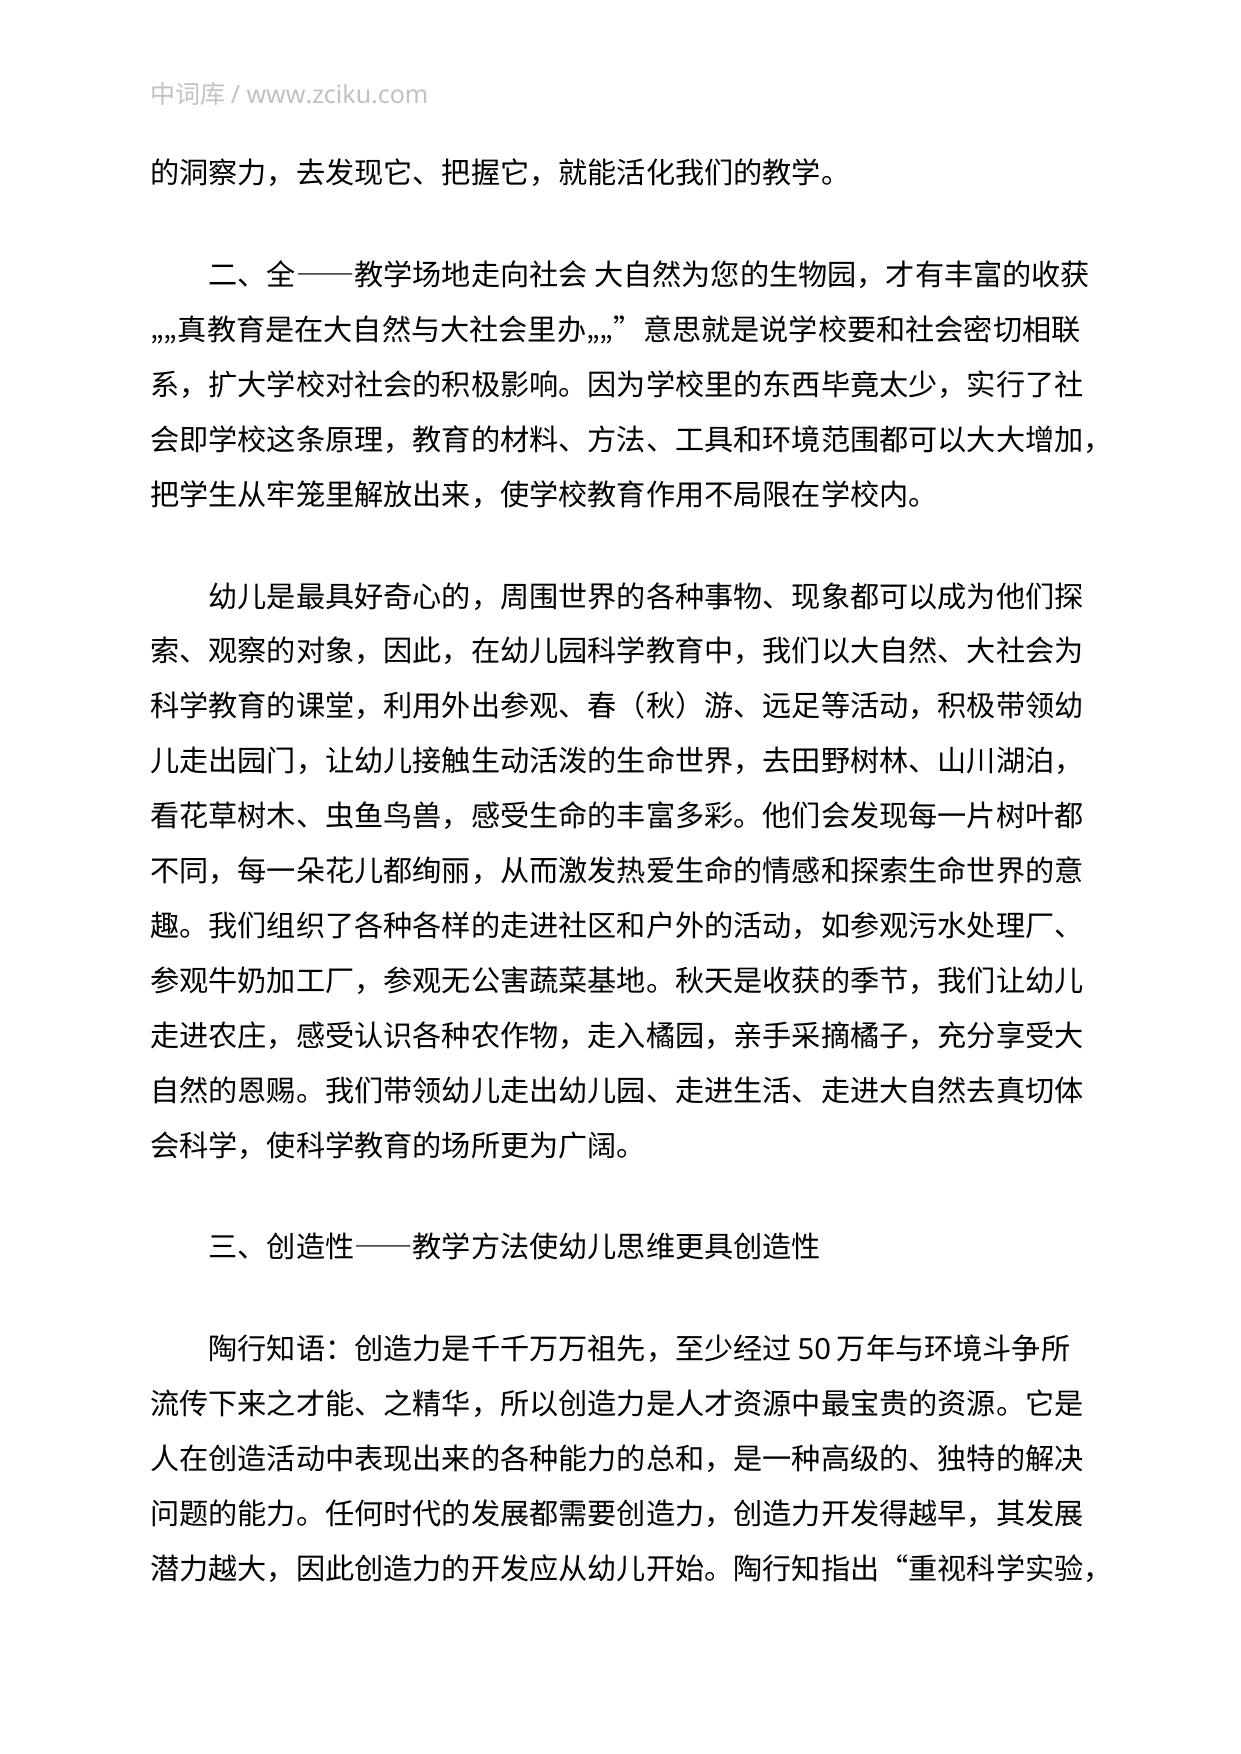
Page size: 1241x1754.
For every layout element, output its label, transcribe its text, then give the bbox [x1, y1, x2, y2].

text 二、全——教学场地走向社会 大自然为您的生物园，才有丰富的收获„„真教育是在大自然与大社会里办„„”意思就是说学校要和社会密切相联系，扩大学校对社会的积极影响。因为学校里的东西毕竟太少，实行了社会即学校这条原理，教育的材料、方法、工具和环境范围都可以大大增加，把学生从牢笼里解放出来，使学校教育作用不局限在学校内。 [150, 252, 1090, 514]
text 三、创造性——教学方法使幼儿思维更具创造性 [150, 1224, 1090, 1266]
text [150, 150, 1090, 192]
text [150, 1326, 1090, 1588]
text 幼儿是最具好奇心的，周围世界的各种事物、现象都可以成为他们探索、观察的对象，因此，在幼儿园科学教育中，我们以大自然、大社会为科学教育的课堂，利用外出参观、春（秋）游、远足等活动，积极带领幼儿走出园门，让幼儿接触生动活泼的生命世界，去田野树林、山川湖泊，看花草树木、虫鱼鸟兽，感受生命的丰富多彩。他们会发现每一片树叶都不同，每一朵花儿都绚丽，从而激发热爱生命的情感和探索生命世界的意趣。我们组织了各种各样的走进社区和户外的活动，如参观污水处理厂、参观牛奶加工厂，参观无公害蔬菜基地。秋天是收获的季节，我们让幼儿走进农庄，感受认识各种农作物，走入橘园，亲手采摘橘子，充分享受大自然的恩赐。我们带领幼儿走出幼儿园、走进生活、走进大自然去真切体会科学，使科学教育的场所更为广阔。 [150, 573, 1090, 1164]
